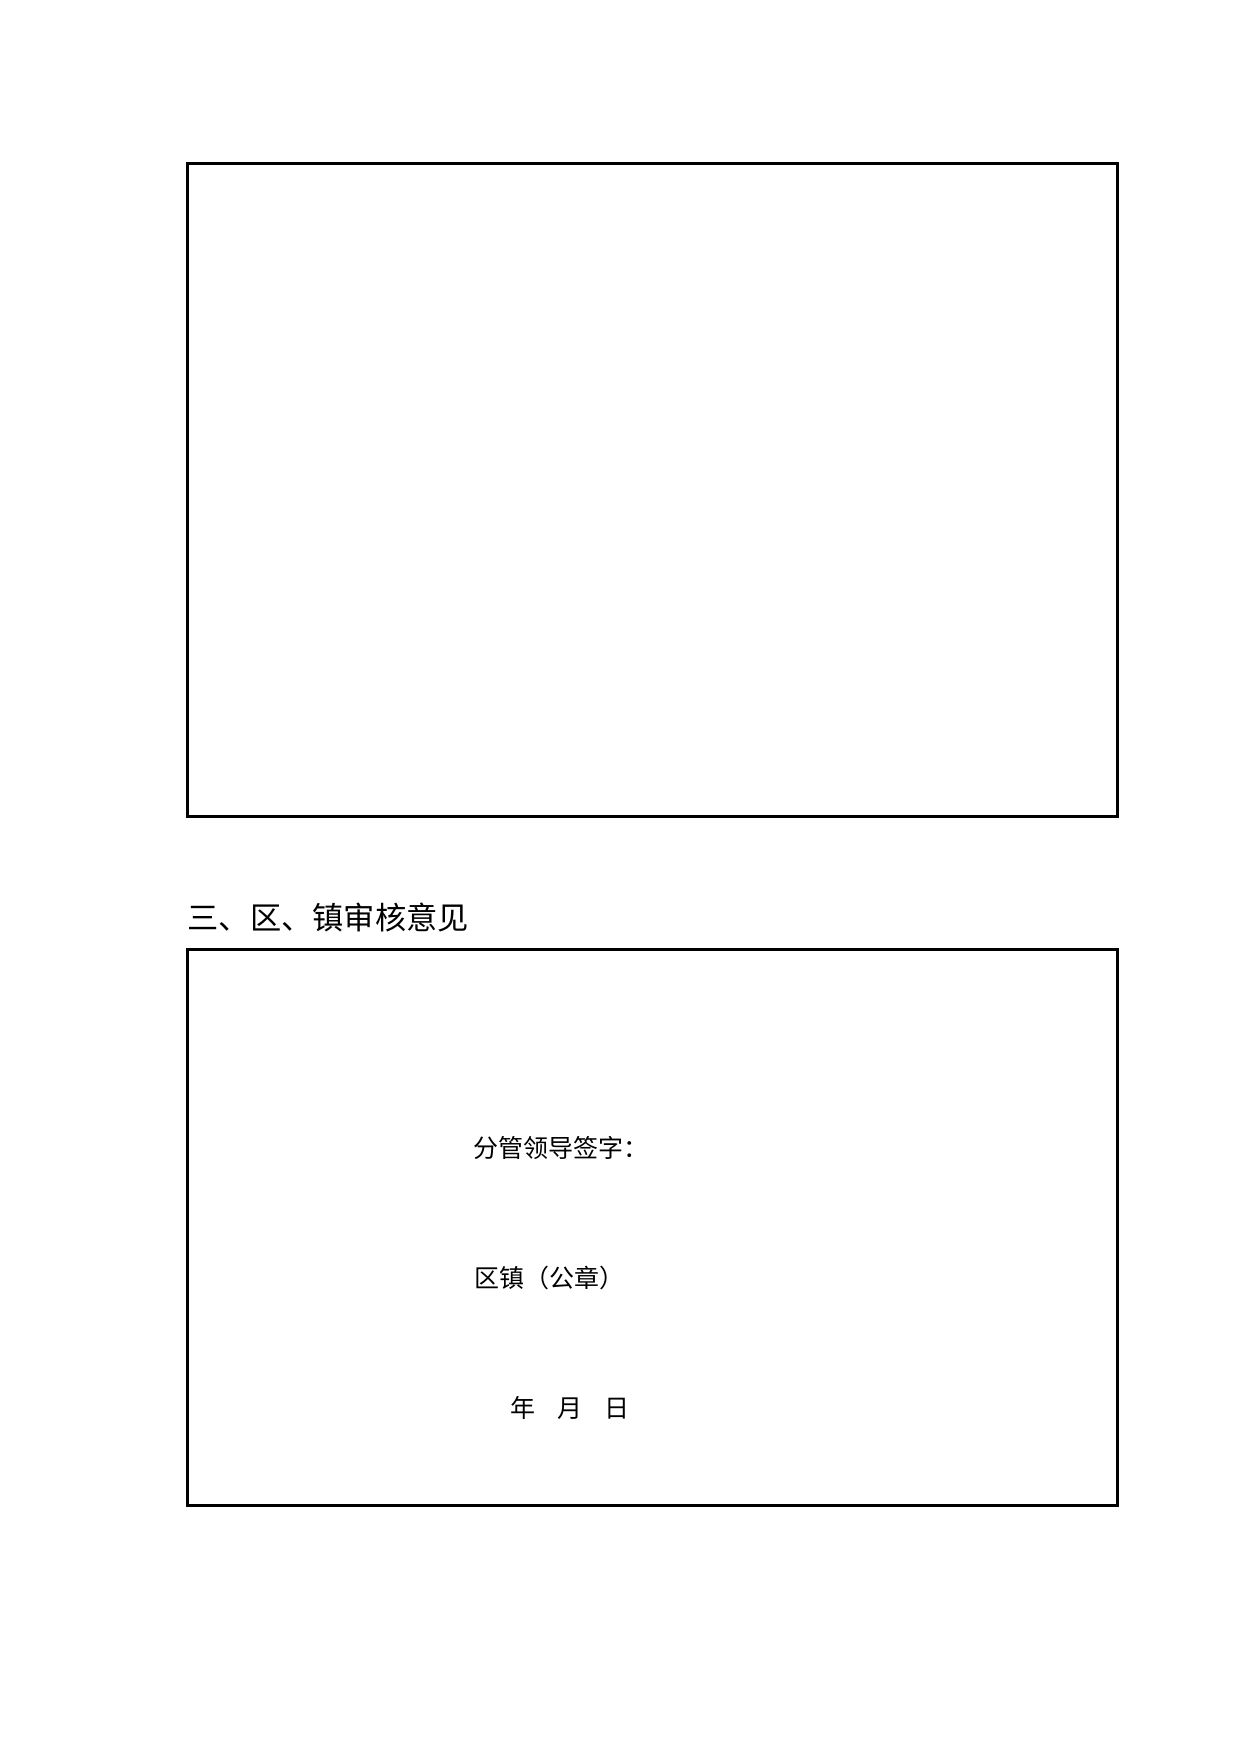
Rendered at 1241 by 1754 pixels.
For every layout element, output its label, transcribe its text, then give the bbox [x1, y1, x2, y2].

text 三、区、镇审核意见 [187, 883, 1053, 948]
table_header 分管领导签字： 区镇（公章） 年 月 日 [189, 951, 1116, 1504]
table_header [189, 165, 1116, 815]
